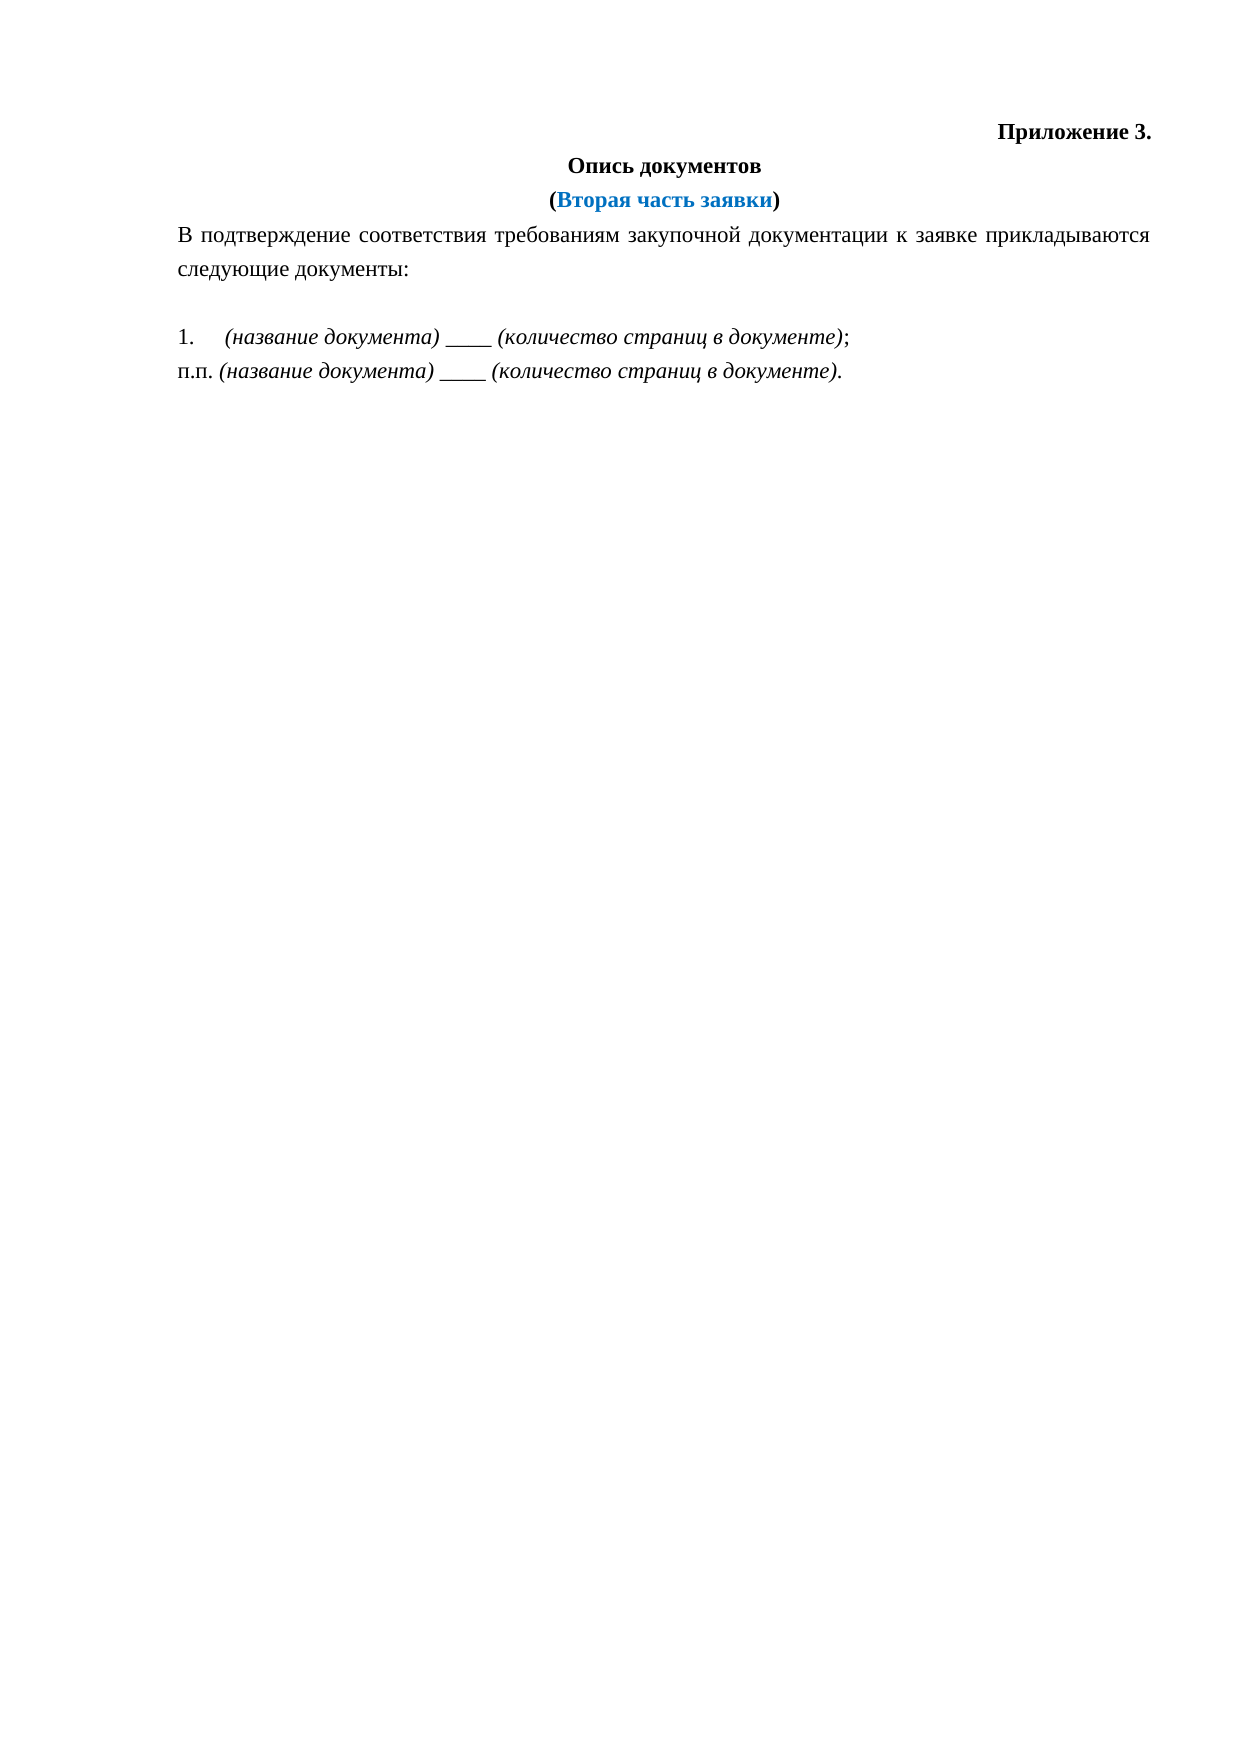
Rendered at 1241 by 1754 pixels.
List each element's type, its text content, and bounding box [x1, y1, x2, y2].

subtitle Приложение 3. [177, 118, 1152, 144]
text п.п. (название документа) ____ (количество страниц в документе). [177, 357, 1152, 384]
subtitle (Вторая часть заявки) [177, 186, 1152, 213]
text В подтверждение соответствия требованиям закупочной документации к заявке прикладываются следующие документы: [177, 221, 1152, 281]
subtitle Опись документов [177, 152, 1152, 179]
list (название документа) ____ (количество страниц в документе); [177, 323, 1152, 349]
